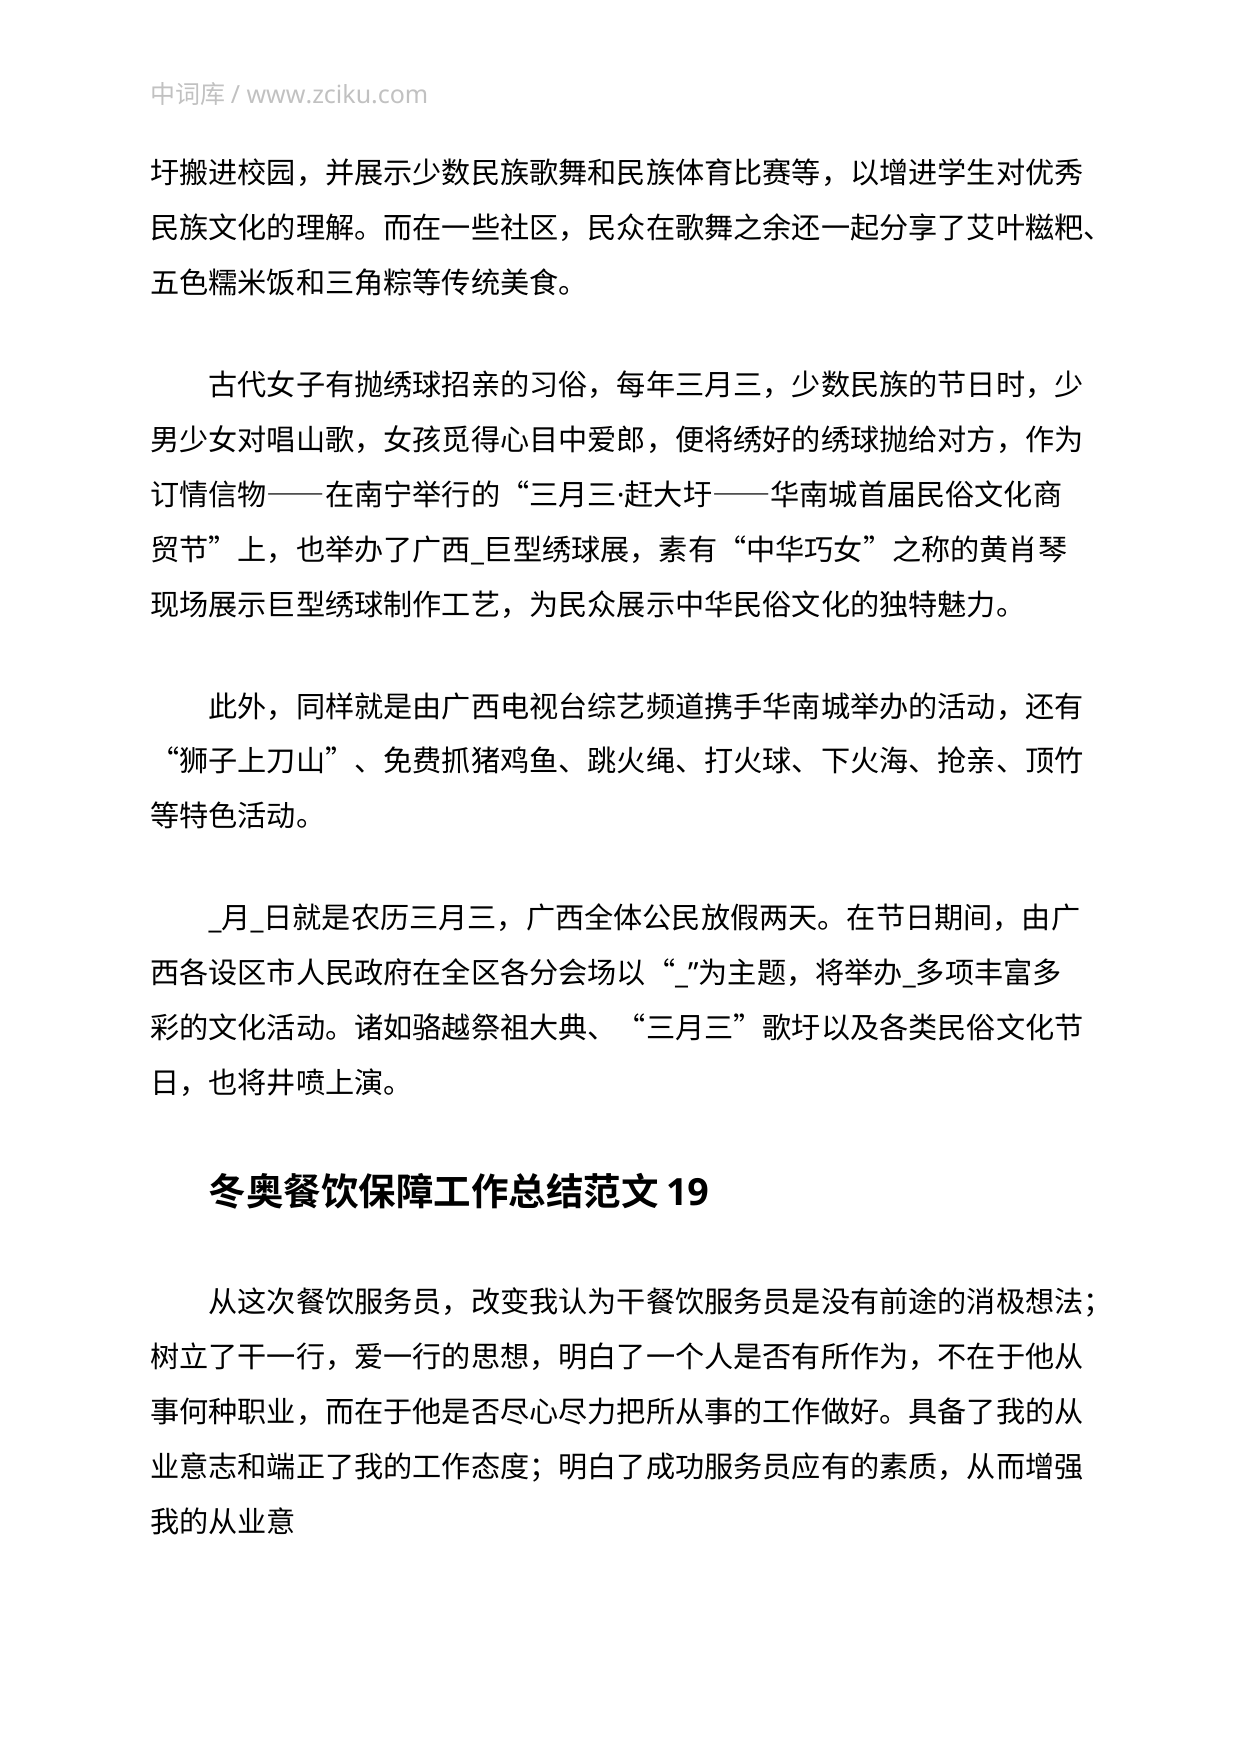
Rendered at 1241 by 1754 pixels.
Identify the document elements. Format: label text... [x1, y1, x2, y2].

text _月_日就是农历三月三，广西全体公民放假两天。在节日期间，由广西各设区市人民政府在全区各分会场以“_”为主题，将举办_多项丰富多彩的文化活动。诸如骆越祭祖大典、“三月三”歌圩以及各类民俗文化节日，也将井喷上演。 [150, 895, 1090, 1102]
text 冬奥餐饮保障工作总结范文19 [150, 1161, 1090, 1216]
text 此外，同样就是由广西电视台综艺频道携手华南城举办的活动，还有“狮子上刀山”、免费抓猪鸡鱼、跳火绳、打火球、下火海、抢亲、顶竹等特色活动。 [150, 683, 1090, 835]
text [150, 150, 1090, 302]
text 从这次餐饮服务员，改变我认为干餐饮服务员是没有前途的消极想法；树立了干一行，爱一行的思想，明白了一个人是否有所作为，不在于他从事何种职业，而在于他是否尽心尽力把所从事的工作做好。具备了我的从业意志和端正了我的工作态度；明白了成功服务员应有的素质，从而增强我的从业意 [150, 1279, 1090, 1541]
text 古代女子有抛绣球招亲的习俗，每年三月三，少数民族的节日时，少男少女对唱山歌，女孩觅得心目中爱郎，便将绣好的绣球抛给对方，作为订情信物——在南宁举行的“三月三·赶大圩——华南城首届民俗文化商贸节”上，也举办了广西_巨型绣球展，素有“中华巧女”之称的黄肖琴现场展示巨型绣球制作工艺，为民众展示中华民俗文化的独特魅力。 [150, 362, 1090, 624]
